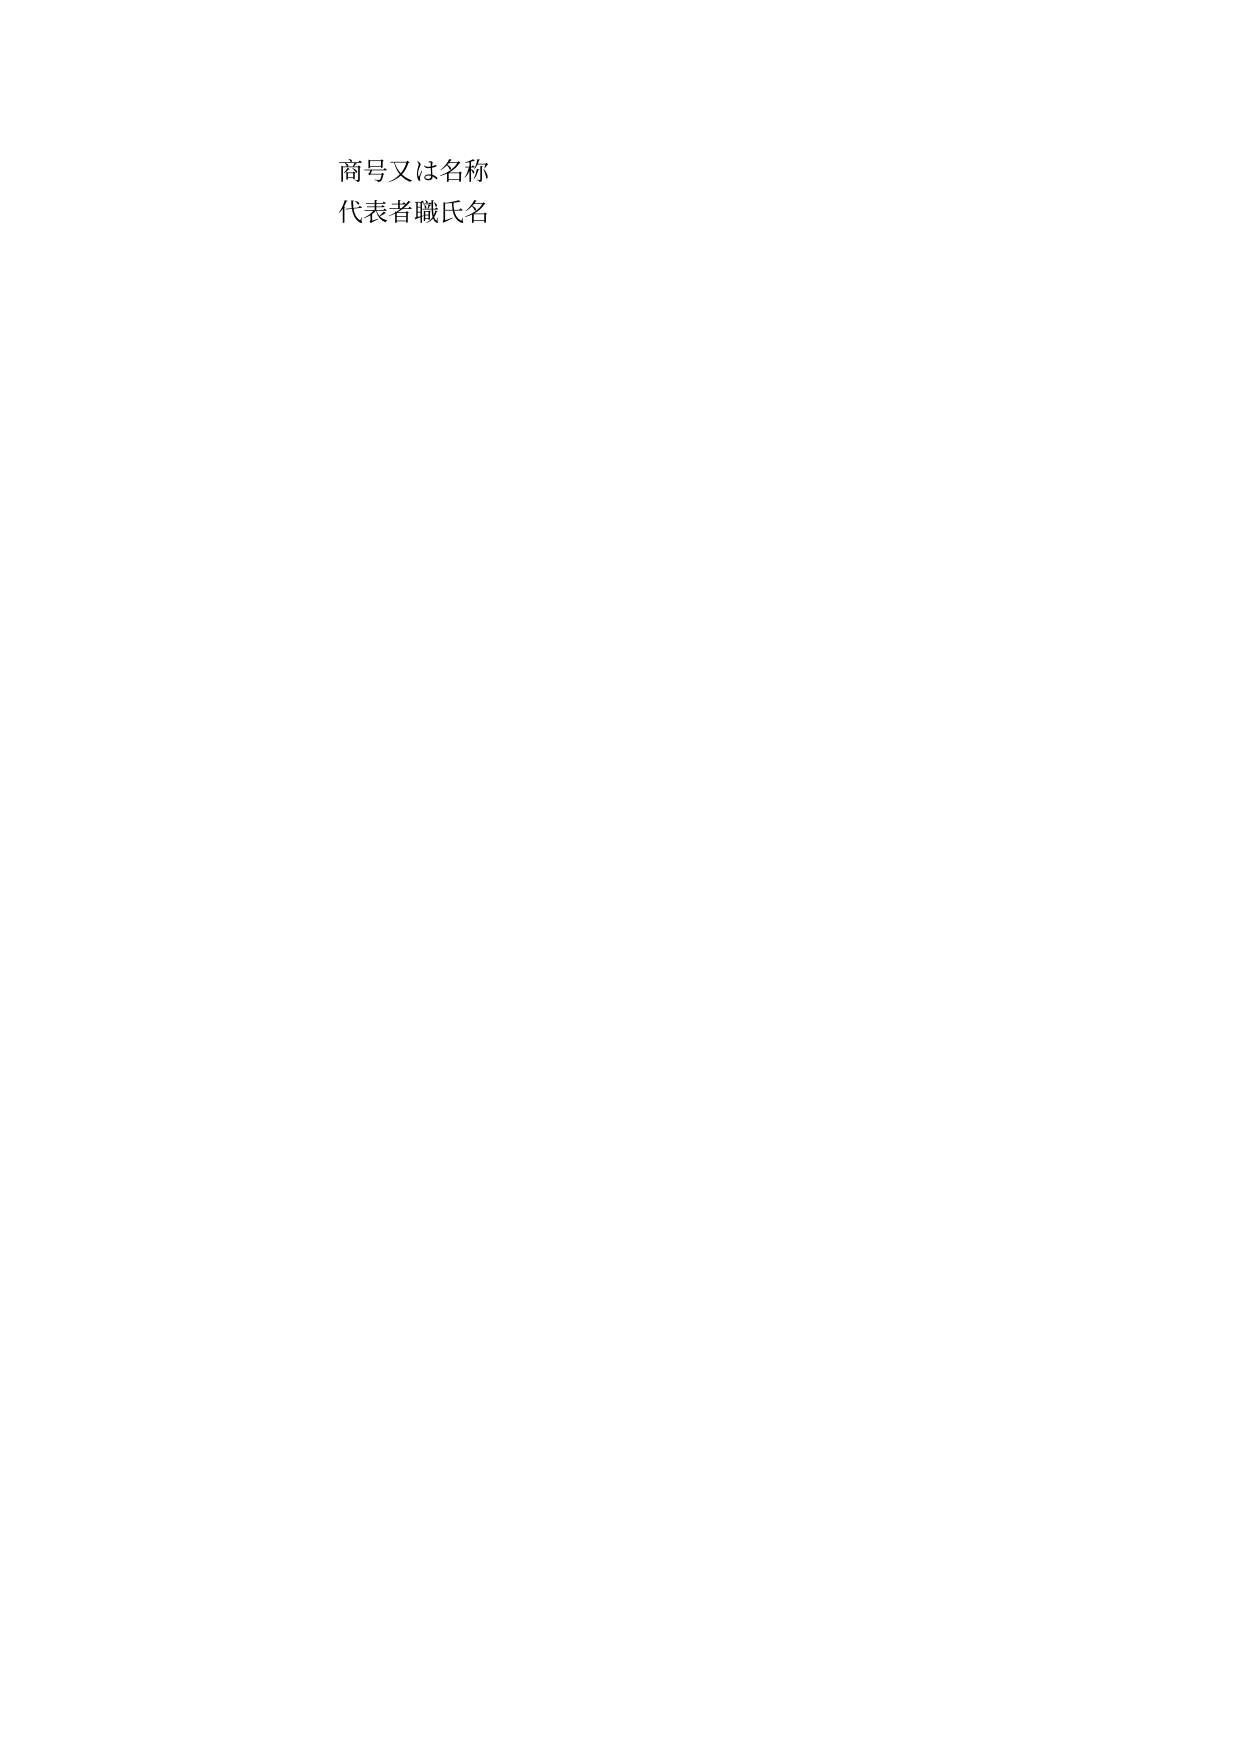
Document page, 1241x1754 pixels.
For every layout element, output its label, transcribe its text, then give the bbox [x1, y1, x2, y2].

table_cell 所 在 地 商号又は名称 代表者職氏名 [313, 149, 1043, 231]
